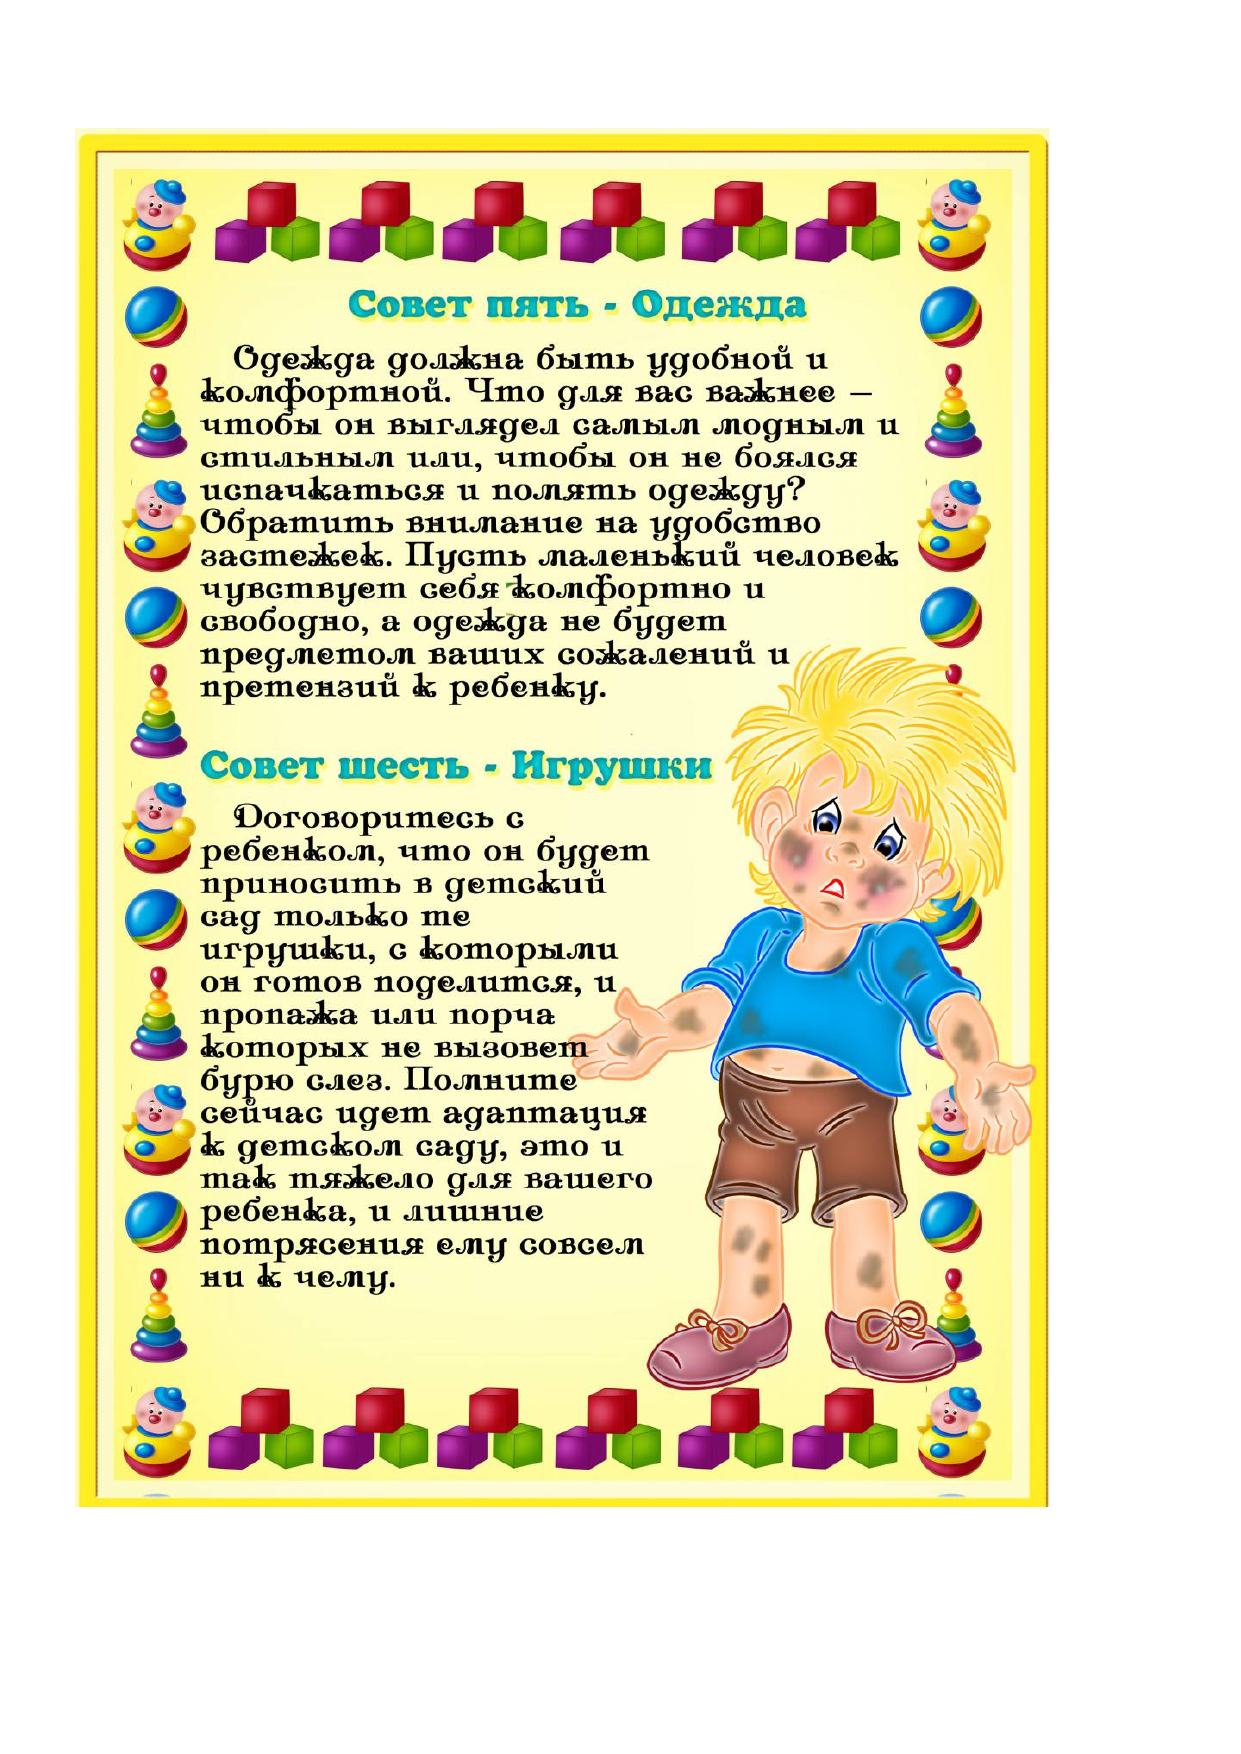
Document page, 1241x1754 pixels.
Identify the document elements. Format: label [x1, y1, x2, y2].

picture [75, 128, 1050, 1507]
